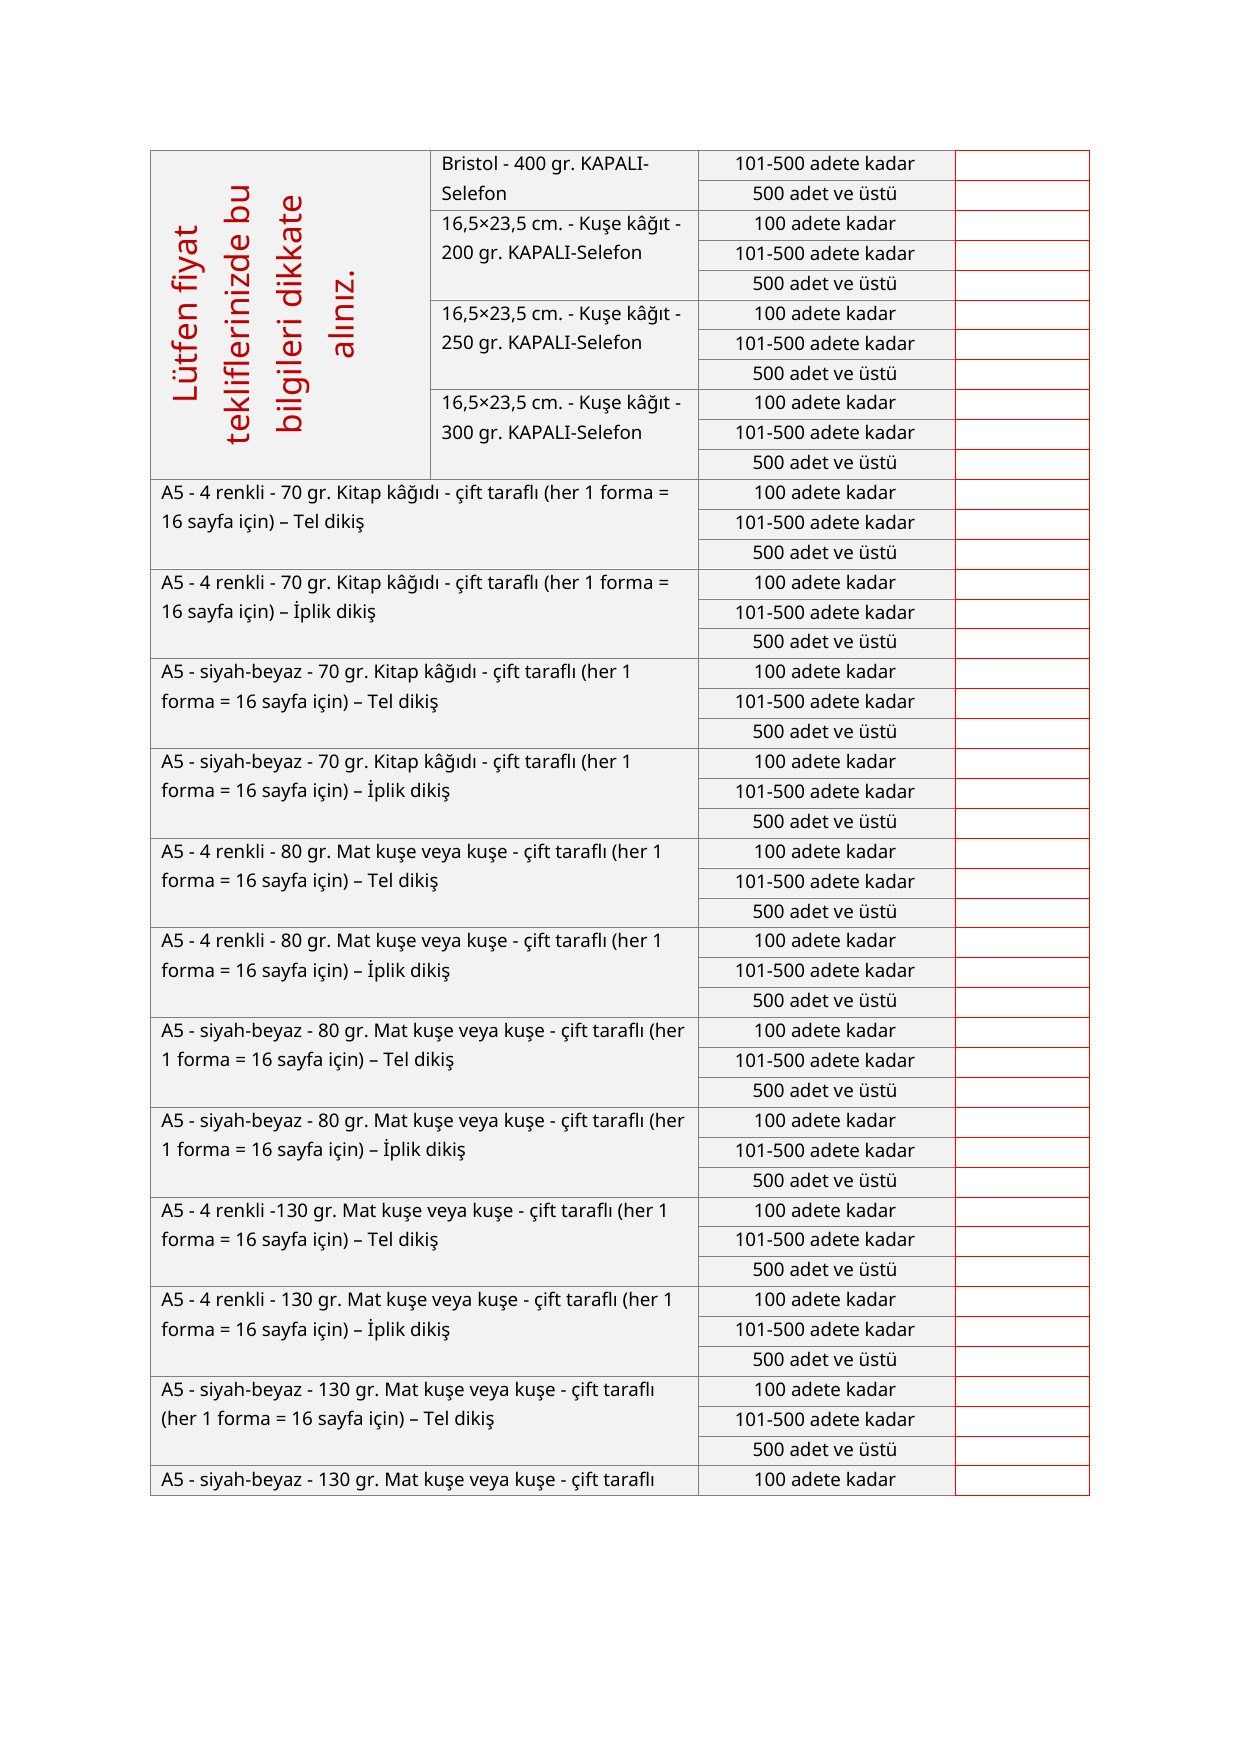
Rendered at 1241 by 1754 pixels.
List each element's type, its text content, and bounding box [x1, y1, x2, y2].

table_cell [956, 928, 1089, 957]
table_cell 101-500 adete kadar [699, 151, 955, 180]
table_cell [956, 1198, 1089, 1226]
table_cell A5 - siyah-beyaz - 80 gr. Mat kuşe veya kuşe - çift taraflı (her 1 forma = 16 sayfa için) – Tel dikiş [151, 1018, 698, 1107]
table_cell [956, 869, 1089, 897]
table_cell 100 adete kadar [699, 390, 955, 419]
table_cell [956, 1168, 1089, 1196]
table_cell 100 adete kadar [699, 659, 955, 688]
table_cell 100 adete kadar [699, 839, 955, 867]
table_cell 100 adete kadar [699, 480, 955, 509]
table_cell [956, 1377, 1089, 1406]
table_cell 101-500 adete kadar [699, 1407, 955, 1436]
table_cell [956, 570, 1089, 598]
table_cell 500 adet ve üstü [699, 719, 955, 748]
table_cell [956, 211, 1089, 240]
table_cell A5 - 4 renkli - 70 gr. Kitap kâğıdı - çift taraflı (her 1 forma = 16 sayfa için) – İplik dikiş [151, 570, 698, 658]
table_cell 100 adete kadar [699, 211, 955, 240]
table_cell [956, 749, 1089, 778]
table_cell 101-500 adete kadar [699, 1317, 955, 1346]
table_cell [956, 779, 1089, 808]
table_cell [956, 1437, 1089, 1465]
table_cell 500 adet ve üstü [699, 450, 955, 479]
table_cell [956, 1227, 1089, 1256]
table_cell [956, 1108, 1089, 1137]
table_cell [956, 839, 1089, 867]
table_cell [956, 360, 1089, 389]
table_cell A5 - siyah-beyaz - 70 gr. Kitap kâğıdı - çift taraflı (her 1 forma = 16 sayfa için) – İplik dikiş [151, 749, 698, 838]
table_cell 100 adete kadar [699, 1018, 955, 1047]
table_cell [956, 1018, 1089, 1047]
table_cell [956, 330, 1089, 359]
table_cell [956, 151, 1089, 180]
table_cell 101-500 adete kadar [699, 869, 955, 897]
table_cell [956, 271, 1089, 299]
table_cell [956, 181, 1089, 210]
table_cell A5 - 4 renkli -130 gr. Mat kuşe veya kuşe - çift taraflı (her 1 forma = 16 sayfa için) – Tel dikiş [151, 1198, 698, 1286]
table_cell 500 adet ve üstü [699, 1168, 955, 1196]
table_cell 100 adete kadar [699, 1466, 955, 1495]
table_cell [431, 151, 698, 210]
table_cell [956, 600, 1089, 628]
table_cell 500 adet ve üstü [699, 1257, 955, 1286]
table_cell [956, 510, 1089, 539]
table_cell [956, 1347, 1089, 1376]
table_cell 101-500 adete kadar [699, 241, 955, 269]
table_cell [956, 390, 1089, 419]
table_cell [956, 629, 1089, 658]
table_cell A5 - 4 renkli - 70 gr. Kitap kâğıdı - çift taraflı (her 1 forma = 16 sayfa için) – Tel dikiş [151, 480, 698, 568]
table_cell [956, 420, 1089, 449]
table_cell 101-500 adete kadar [699, 1048, 955, 1077]
table_cell A5 - siyah-beyaz - 130 gr. Mat kuşe veya kuşe - çift taraflı (her 1 forma = 16 sayfa için) – Tel dikiş [151, 1377, 698, 1465]
table_cell 101-500 adete kadar [699, 1138, 955, 1166]
table_cell [956, 1257, 1089, 1286]
table_cell 500 adet ve üstü [699, 1437, 955, 1465]
table_cell A5 - 4 renkli - 80 gr. Mat kuşe veya kuşe - çift taraflı (her 1 forma = 16 sayfa için) – Tel dikiş [151, 839, 698, 927]
table_cell 101-500 adete kadar [699, 330, 955, 359]
table_cell [956, 1407, 1089, 1436]
table_cell 101-500 adete kadar [699, 1227, 955, 1256]
table_cell [956, 241, 1089, 269]
table_cell 101-500 adete kadar [699, 600, 955, 628]
table_cell [956, 689, 1089, 718]
table_cell [956, 1138, 1089, 1166]
table_cell A5 - 4 renkli - 130 gr. Mat kuşe veya kuşe - çift taraflı (her 1 forma = 16 sayfa için) – İplik dikiş [151, 1287, 698, 1376]
table_cell [956, 899, 1089, 927]
table_cell 500 adet ve üstü [699, 1347, 955, 1376]
table_cell [956, 809, 1089, 838]
table_cell 100 adete kadar [699, 1198, 955, 1226]
table_cell [956, 450, 1089, 479]
table_cell 500 adet ve üstü [699, 809, 955, 838]
table_cell 100 adete kadar [699, 570, 955, 598]
table_cell 101-500 adete kadar [699, 689, 955, 718]
table_cell [956, 301, 1089, 329]
table_cell 500 adet ve üstü [699, 1078, 955, 1107]
table_cell A5 - siyah-beyaz - 80 gr. Mat kuşe veya kuşe - çift taraflı (her 1 forma = 16 sayfa için) – İplik dikiş [151, 1108, 698, 1196]
table_cell 100 adete kadar [699, 1108, 955, 1137]
table_cell [956, 958, 1089, 987]
table_cell A5 - siyah-beyaz - 70 gr. Kitap kâğıdı - çift taraflı (her 1 forma = 16 sayfa için) – Tel dikiş [151, 659, 698, 748]
table_cell [956, 1466, 1089, 1495]
table_cell A5 - 4 renkli - 80 gr. Mat kuşe veya kuşe - çift taraflı (her 1 forma = 16 sayfa için) – İplik dikiş [151, 928, 698, 1017]
table_cell [956, 540, 1089, 568]
table_cell [956, 988, 1089, 1017]
table_cell [956, 719, 1089, 748]
table_cell 100 adete kadar [699, 1377, 955, 1406]
table_cell 101-500 adete kadar [699, 420, 955, 449]
table_cell [956, 659, 1089, 688]
table_cell [956, 480, 1089, 509]
table_cell 500 adet ve üstü [699, 271, 955, 299]
table_cell 101-500 adete kadar [699, 779, 955, 808]
table_cell 500 adet ve üstü [699, 629, 955, 658]
table_cell [956, 1287, 1089, 1316]
table_cell 100 adete kadar [699, 301, 955, 329]
table_cell 500 adet ve üstü [699, 899, 955, 927]
table_cell 500 adet ve üstü [699, 988, 955, 1017]
table_cell 500 adet ve üstü [699, 181, 955, 210]
table_cell 16,5×23,5 cm. - Kuşe kâğıt - 250 gr. KAPALI-Selefon [431, 301, 698, 389]
table_cell 500 adet ve üstü [699, 360, 955, 389]
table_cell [151, 1466, 698, 1495]
table_cell 100 adete kadar [699, 1287, 955, 1316]
table_cell 500 adet ve üstü [699, 540, 955, 568]
table_cell 16,5×23,5 cm. - Kuşe kâğıt - 300 gr. KAPALI-Selefon [431, 390, 698, 479]
table_cell [956, 1078, 1089, 1107]
table_cell [956, 1317, 1089, 1346]
table_cell 100 adete kadar [699, 749, 955, 778]
table_cell 101-500 adete kadar [699, 510, 955, 539]
table_cell 16,5×23,5 cm. - Kuşe kâğıt - 200 gr. KAPALI-Selefon [431, 211, 698, 299]
table_cell [956, 1048, 1089, 1077]
table_cell 100 adete kadar [699, 928, 955, 957]
table_cell 101-500 adete kadar [699, 958, 955, 987]
